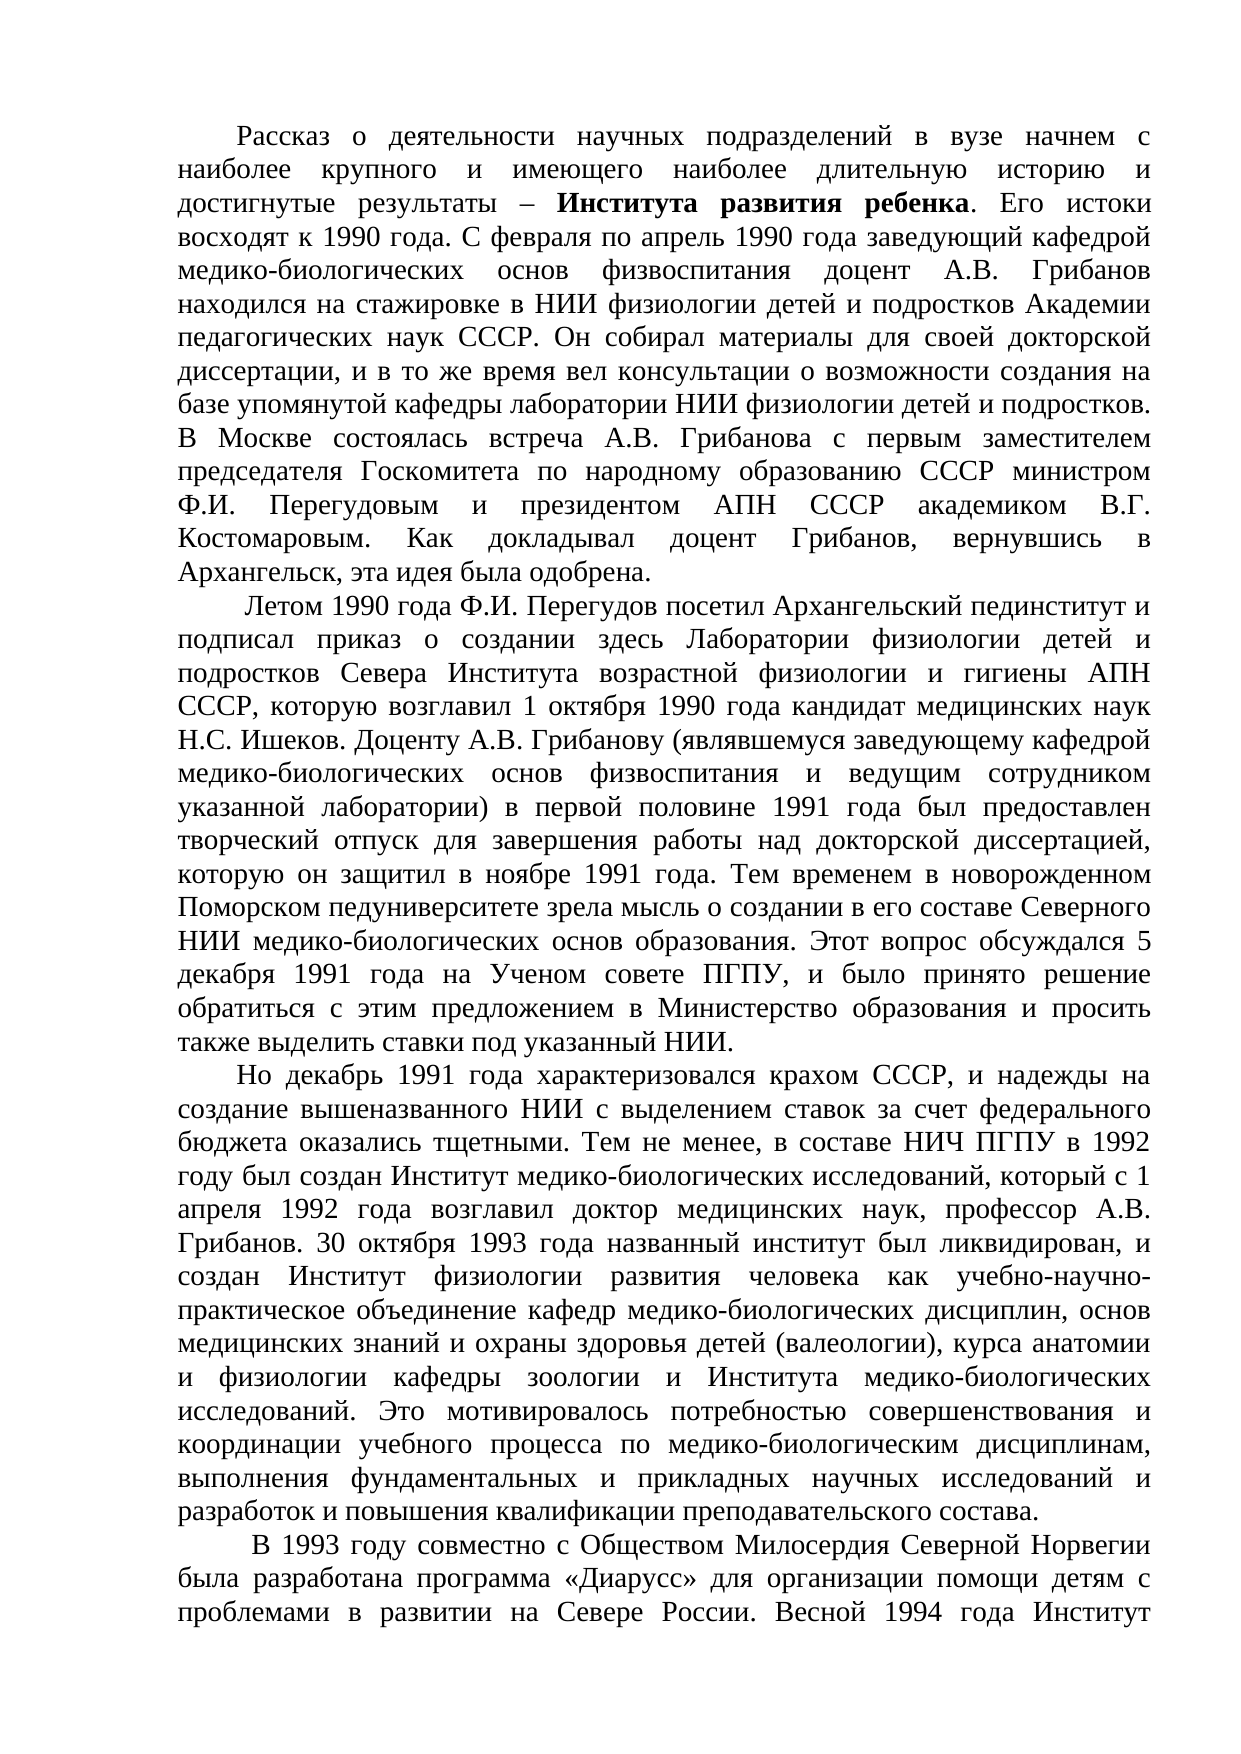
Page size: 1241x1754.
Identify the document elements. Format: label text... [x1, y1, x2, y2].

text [177, 1527, 1152, 1627]
text Летом 1990 года Ф.И. Перегудов посетил Архангельский пединститут и подписал приказ о создании здесь Лаборатории физиологии детей и подростков Севера Института возрастной физиологии и гигиены АПН СССР, которую возглавил 1 октября 1990 года кандидат медицинских наук Н.С. Ишеков. Доценту А.В. Грибанову (являвшемуся заведующему кафедрой медико-биологических основ физвоспитания и ведущим сотрудником указанной лаборатории) в первой половине 1991 года был предоставлен творческий отпуск для завершения работы над докторской диссертацией, которую он защитил в ноябре 1991 года. Тем временем в новорожденном Поморском педуниверситете зрела мысль о создании в его составе Северного НИИ медико-биологических основ образования. Этот вопрос обсуждался 5 декабря 1991 года на Ученом совете ПГПУ, и было принято решение обратиться с этим предложением в Министерство образования и просить также выделить ставки под указанный НИИ. [177, 588, 1152, 1057]
text Рассказ о деятельности научных подразделений в вузе начнем с наиболее крупного и имеющего наиболее длительную историю и достигнутые результаты – Института развития ребенка. Его истоки восходят к 1990 года. С февраля по апрель 1990 года заведующий кафедрой медико-биологических основ физвоспитания доцент А.В. Грибанов находился на стажировке в НИИ физиологии детей и подростков Академии педагогических наук СССР. Он собирал материалы для своей докторской диссертации, и в то же время вел консультации о возможности создания на базе упомянутой кафедры лаборатории НИИ физиологии детей и подростков. В Москве состоялась встреча А.В. Грибанова с первым заместителем председателя Госкомитета по народному образованию СССР министром Ф.И. Перегудовым и президентом АПН СССР академиком В.Г. Костомаровым. Как докладывал доцент Грибанов, вернувшись в Архангельск, эта идея была одобрена. [177, 118, 1152, 588]
text Но декабрь 1991 года характеризовался крахом СССР, и надежды на создание вышеназванного НИИ с выделением ставок за счет федерального бюджета оказались тщетными. Тем не менее, в составе НИЧ ПГПУ в 1992 году был создан Институт медико-биологических исследований, который с 1 апреля 1992 года возглавил доктор медицинских наук, профессор А.В. Грибанов. 30 октября 1993 года названный институт был ликвидирован, и создан Институт физиологии развития человека как учебно-научно-практическое объединение кафедр медико-биологических дисциплин, основ медицинских знаний и охраны здоровья детей (валеологии), курса анатомии и физиологии кафедры зоологии и Института медико-биологических исследований. Это мотивировалось потребностью совершенствования и координации учебного процесса по медико-биологическим дисциплинам, выполнения фундаментальных и прикладных научных исследований и разработок и повышения квалификации преподавательского состава. [177, 1057, 1152, 1527]
